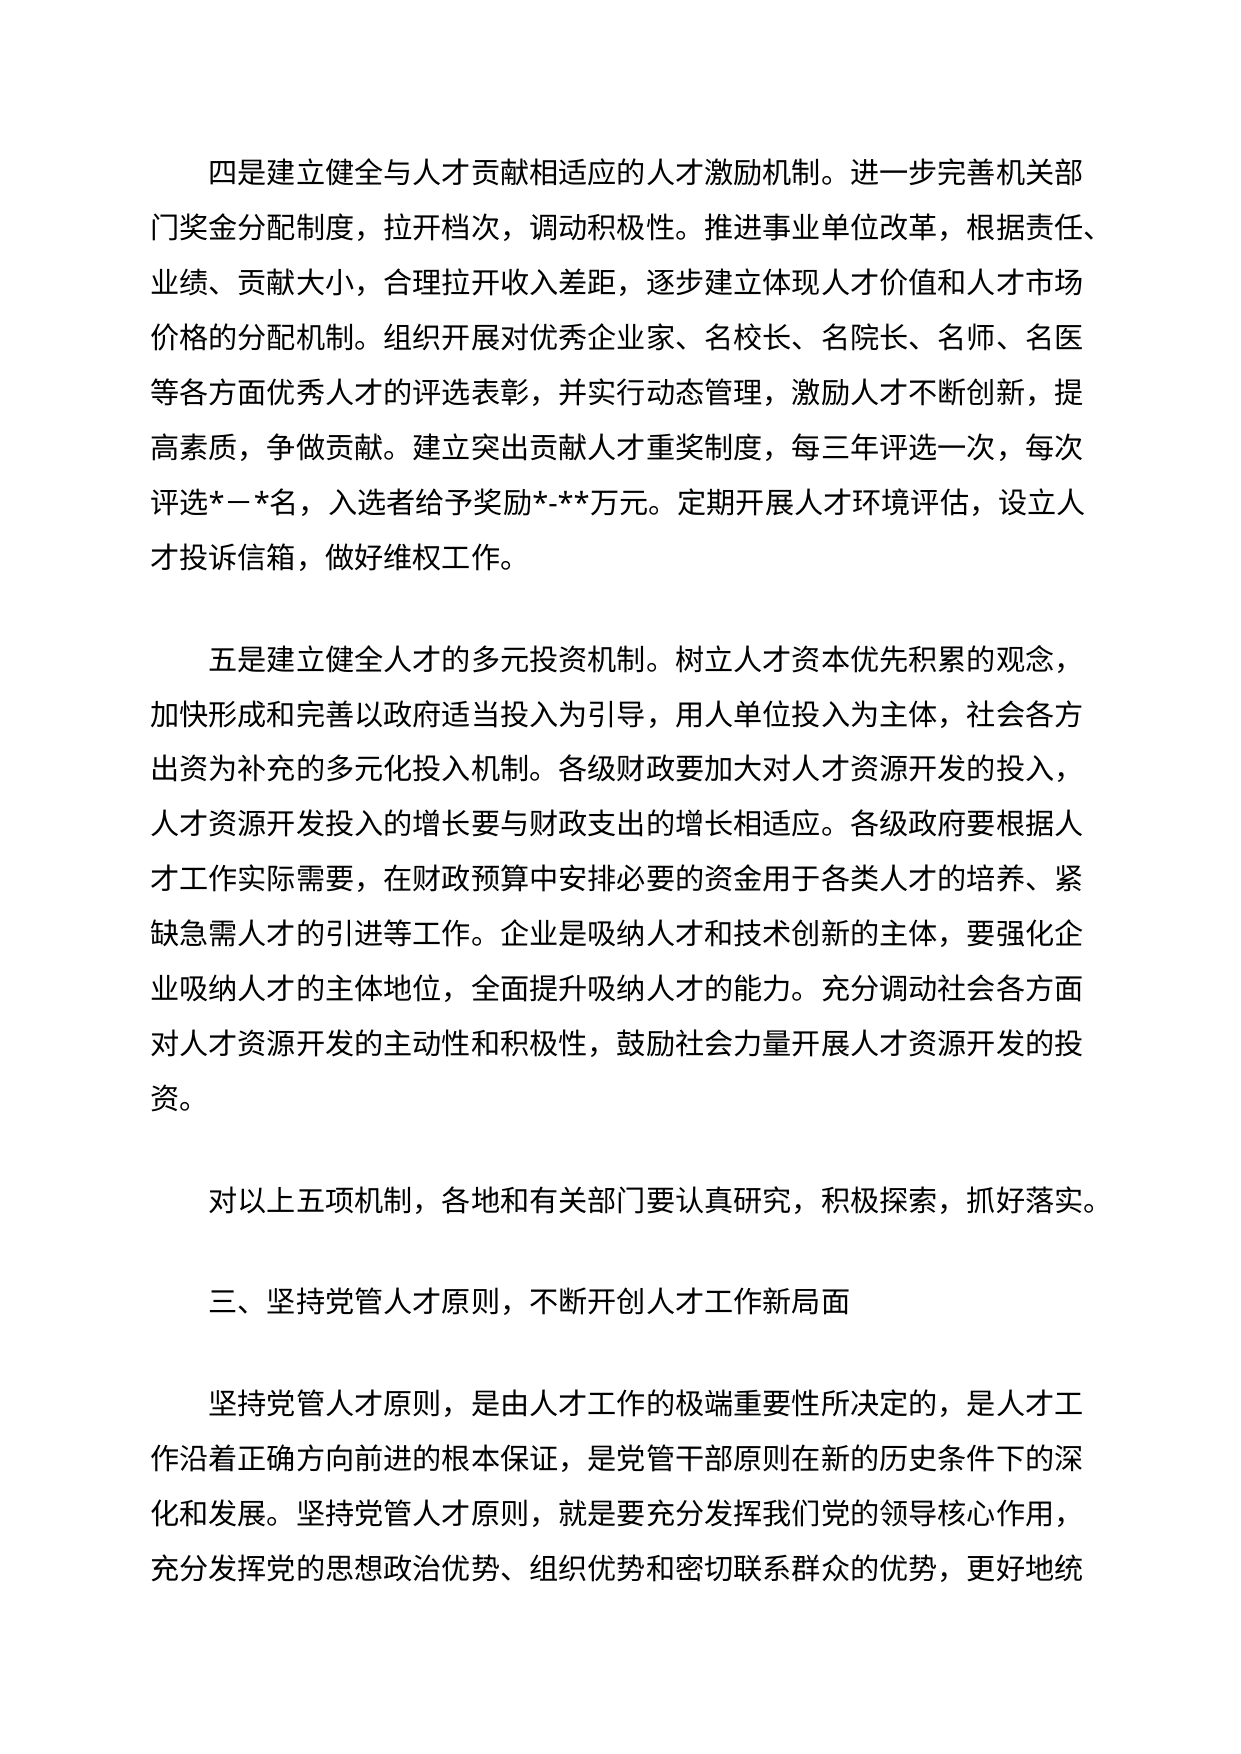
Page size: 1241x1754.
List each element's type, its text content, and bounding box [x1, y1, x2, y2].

text 三、坚持党管人才原则，不断开创人才工作新局面 [150, 1279, 1090, 1321]
text 四是建立健全与人才贡献相适应的人才激励机制。进一步完善机关部门奖金分配制度，拉开档次，调动积极性。推进事业单位改革，根据责任、业绩、贡献大小，合理拉开收入差距，逐步建立体现人才价值和人才市场价格的分配机制。组织开展对优秀企业家、名校长、名院长、名师、名医等各方面优秀人才的评选表彰，并实行动态管理，激励人才不断创新，提高素质，争做贡献。建立突出贡献人才重奖制度，每三年评选一次，每次评选*－*名，入选者给予奖励*-**万元。定期开展人才环境评估，设立人才投诉信箱，做好维权工作。 [150, 150, 1090, 577]
text 五是建立健全人才的多元投资机制。树立人才资本优先积累的观念，加快形成和完善以政府适当投入为引导，用人单位投入为主体，社会各方出资为补充的多元化投入机制。各级财政要加大对人才资源开发的投入，人才资源开发投入的增长要与财政支出的增长相适应。各级政府要根据人才工作实际需要，在财政预算中安排必要的资金用于各类人才的培养、紧缺急需人才的引进等工作。企业是吸纳人才和技术创新的主体，要强化企业吸纳人才的主体地位，全面提升吸纳人才的能力。充分调动社会各方面对人才资源开发的主动性和积极性，鼓励社会力量开展人才资源开发的投资。 [150, 636, 1090, 1118]
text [150, 1381, 1090, 1588]
text 对以上五项机制，各地和有关部门要认真研究，积极探索，抓好落实。 [150, 1177, 1090, 1219]
